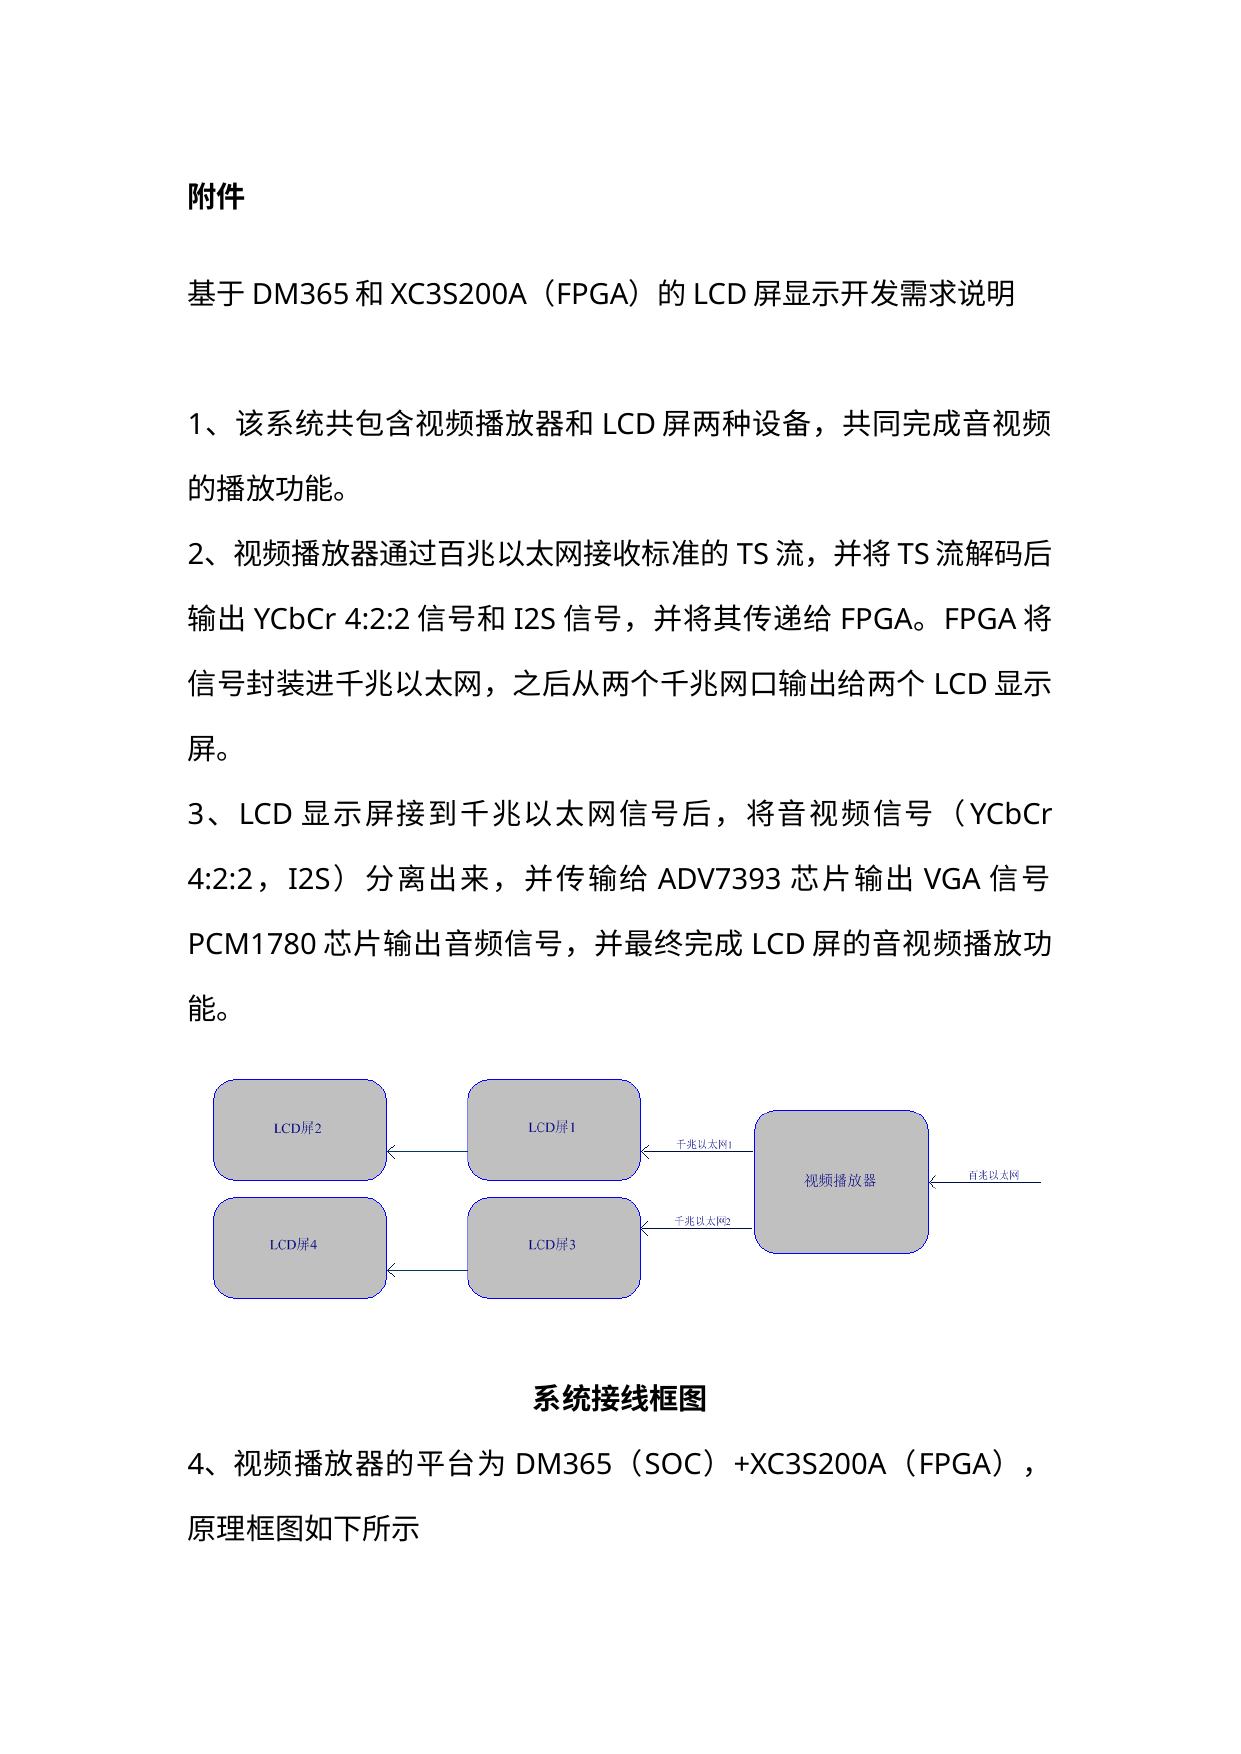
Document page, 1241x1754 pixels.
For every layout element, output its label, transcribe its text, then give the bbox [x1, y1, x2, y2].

list 1、该系统共包含视频播放器和LCD屏两种设备，共同完成音视频的播放功能。 [187, 389, 1053, 519]
list 视频播放器的平台为DM365（SOC）+XC3S200A（FPGA），原理框图如下所示 [187, 1429, 1053, 1559]
text 附件 [187, 162, 1053, 227]
text 3、LCD显示屏接到千兆以太网信号后，将音视频信号（YCbCr 4:2:2，I2S）分离出来，并传输给ADV7393芯片输出VGA信号、PCM1780芯片输出音频信号，并最终完成LCD屏的音视频播放功能。 [187, 779, 1053, 1039]
picture [187, 1039, 1053, 1337]
text 系统接线框图 [187, 1364, 1053, 1429]
text 2、视频播放器通过百兆以太网接收标准的TS流，并将TS流解码后输出YCbCr 4:2:2信号和I2S信号，并将其传递给FPGA。FPGA将信号封装进千兆以太网，之后从两个千兆网口输出给两个LCD显示屏。 [187, 519, 1053, 779]
text 基于DM365和XC3S200A（FPGA）的LCD屏显示开发需求说明 [187, 259, 1053, 324]
